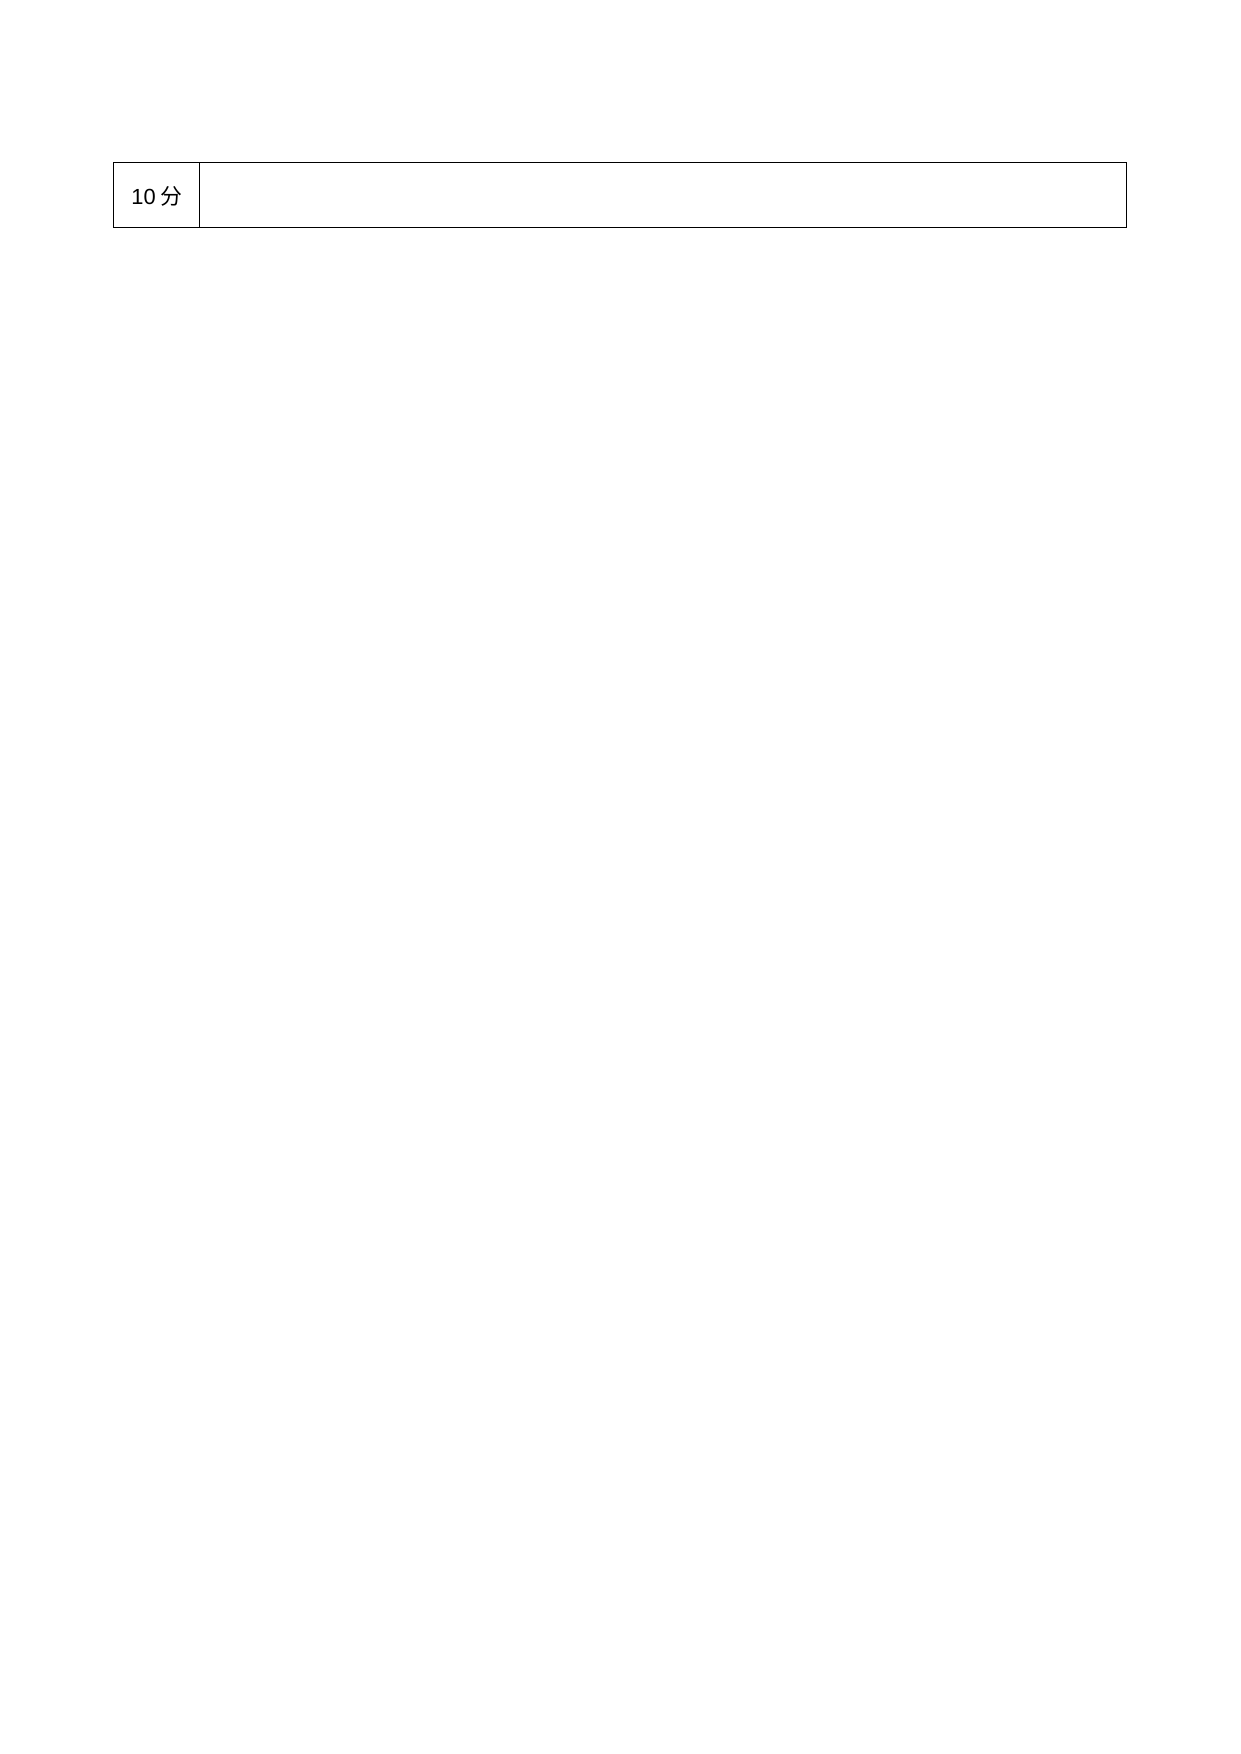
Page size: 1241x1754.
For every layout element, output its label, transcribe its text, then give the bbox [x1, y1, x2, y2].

table_cell 网络 评价 10分 [114, 163, 199, 227]
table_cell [200, 163, 1126, 227]
